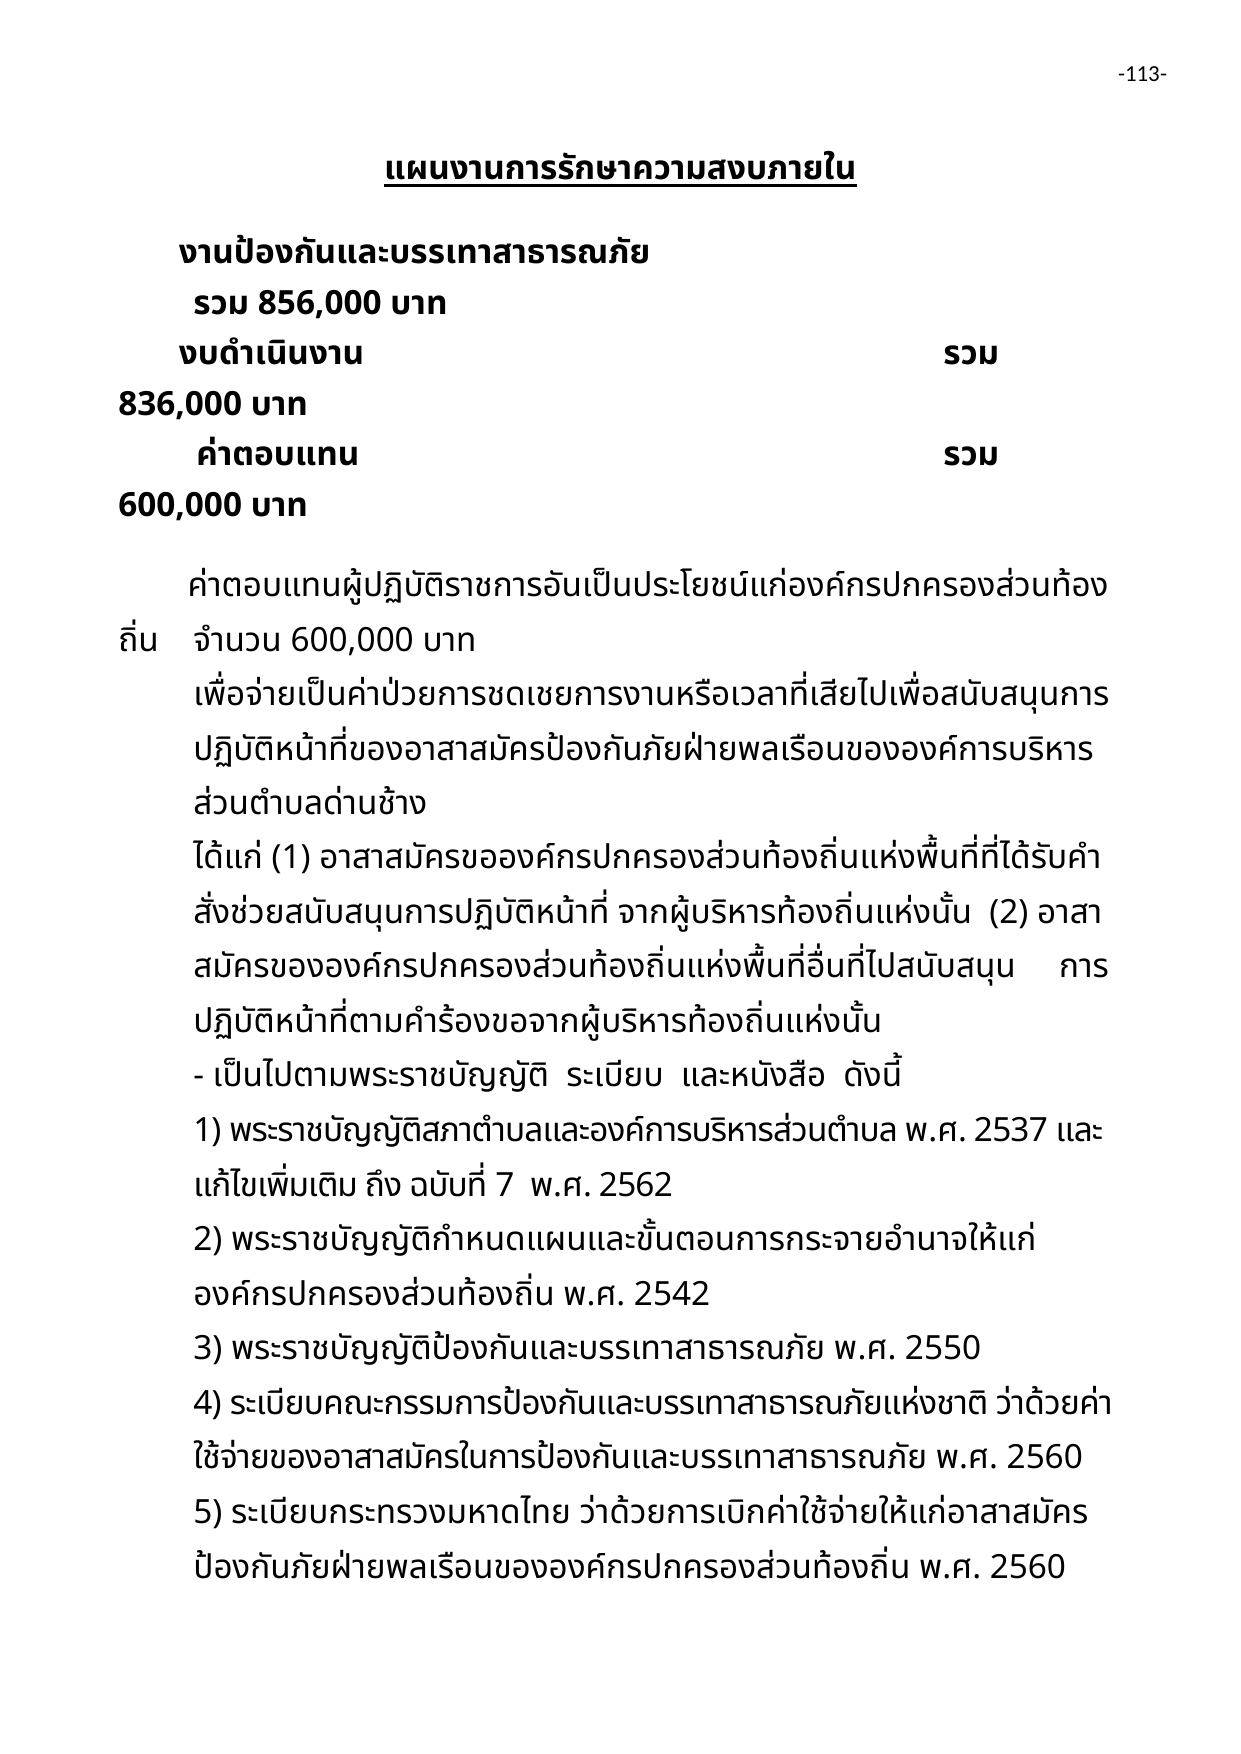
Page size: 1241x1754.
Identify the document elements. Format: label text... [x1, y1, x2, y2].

text 5) ระเบียบกระทรวงมหาดไทย ว่าด้วยการเบิกค่าใช้จ่ายให้แก่อาสาสมัครป้องกันภัยฝ่ายพลเรือนขององค์กรปกครองส่วนท้องถิ่น พ.ศ. 2560 [193, 1488, 1122, 1593]
text ค่าตอบแทน รวม 600,000 บาท [118, 430, 1122, 531]
text 1) พระราชบัญญัติสภาตำบลและองค์การบริหารส่วนตำบล พ.ศ. 2537 และแก้ไขเพิ่มเติม ถึง ฉบับที่ 7 พ.ศ. 2562 [193, 1106, 1122, 1211]
text งานป้องกันและบรรเทาสาธารณภัย รวม 856,000 บาท [118, 228, 1122, 329]
text 3) พระราชบัญญัติป้องกันและบรรเทาสาธารณภัย พ.ศ. 2550 [193, 1324, 1122, 1375]
text ได้แก่ (1) อาสาสมัครขอองค์กรปกครองส่วนท้องถิ่นแห่งพื้นที่ที่ได้รับคำสั่งช่วยสนับสนุนการปฏิบัติหน้าที่ จากผู้บริหารท้องถิ่นแห่งนั้น (2) อาสาสมัครขององค์กรปกครองส่วนท้องถิ่นแห่งพื้นที่อื่นที่ไปสนับสนุน การปฏิบัติหน้าที่ตามคำร้องขอจากผู้บริหารท้องถิ่นแห่งนั้น [193, 833, 1122, 1047]
text - เป็นไปตามพระราชบัญญัติ ระเบียบ และหนังสือ ดังนี้ [193, 1051, 1122, 1102]
text แผนงานการรักษาความสงบภายใน [118, 144, 1122, 194]
text เพื่อจ่ายเป็นค่าป่วยการชดเชยการงานหรือเวลาที่เสียไปเพื่อสนับสนุนการปฏิบัติหน้าที่ของอาสาสมัครป้องกันภัยฝ่ายพลเรือนขององค์การบริหารส่วนตำบลด่านช้าง [193, 670, 1122, 829]
text ค่าตอบแทนผู้ปฏิบัติราชการอันเป็นประโยชน์แก่องค์กรปกครองส่วนท้องถิ่น จำนวน 600,000 บาท [118, 561, 1122, 666]
text 2) พระราชบัญญัติกำหนดแผนและขั้นตอนการกระจายอำนาจให้แก่องค์กรปกครองส่วนท้องถิ่น พ.ศ. 2542 [193, 1215, 1122, 1320]
text งบดำเนินงาน รวม 836,000 บาท [118, 329, 1122, 430]
text 4) ระเบียบคณะกรรมการป้องกันและบรรเทาสาธารณภัยแห่งชาติ ว่าด้วยค่าใช้จ่ายของอาสาสมัครในการป้องกันและบรรเทาสาธารณภัย พ.ศ. 2560 [193, 1379, 1122, 1484]
